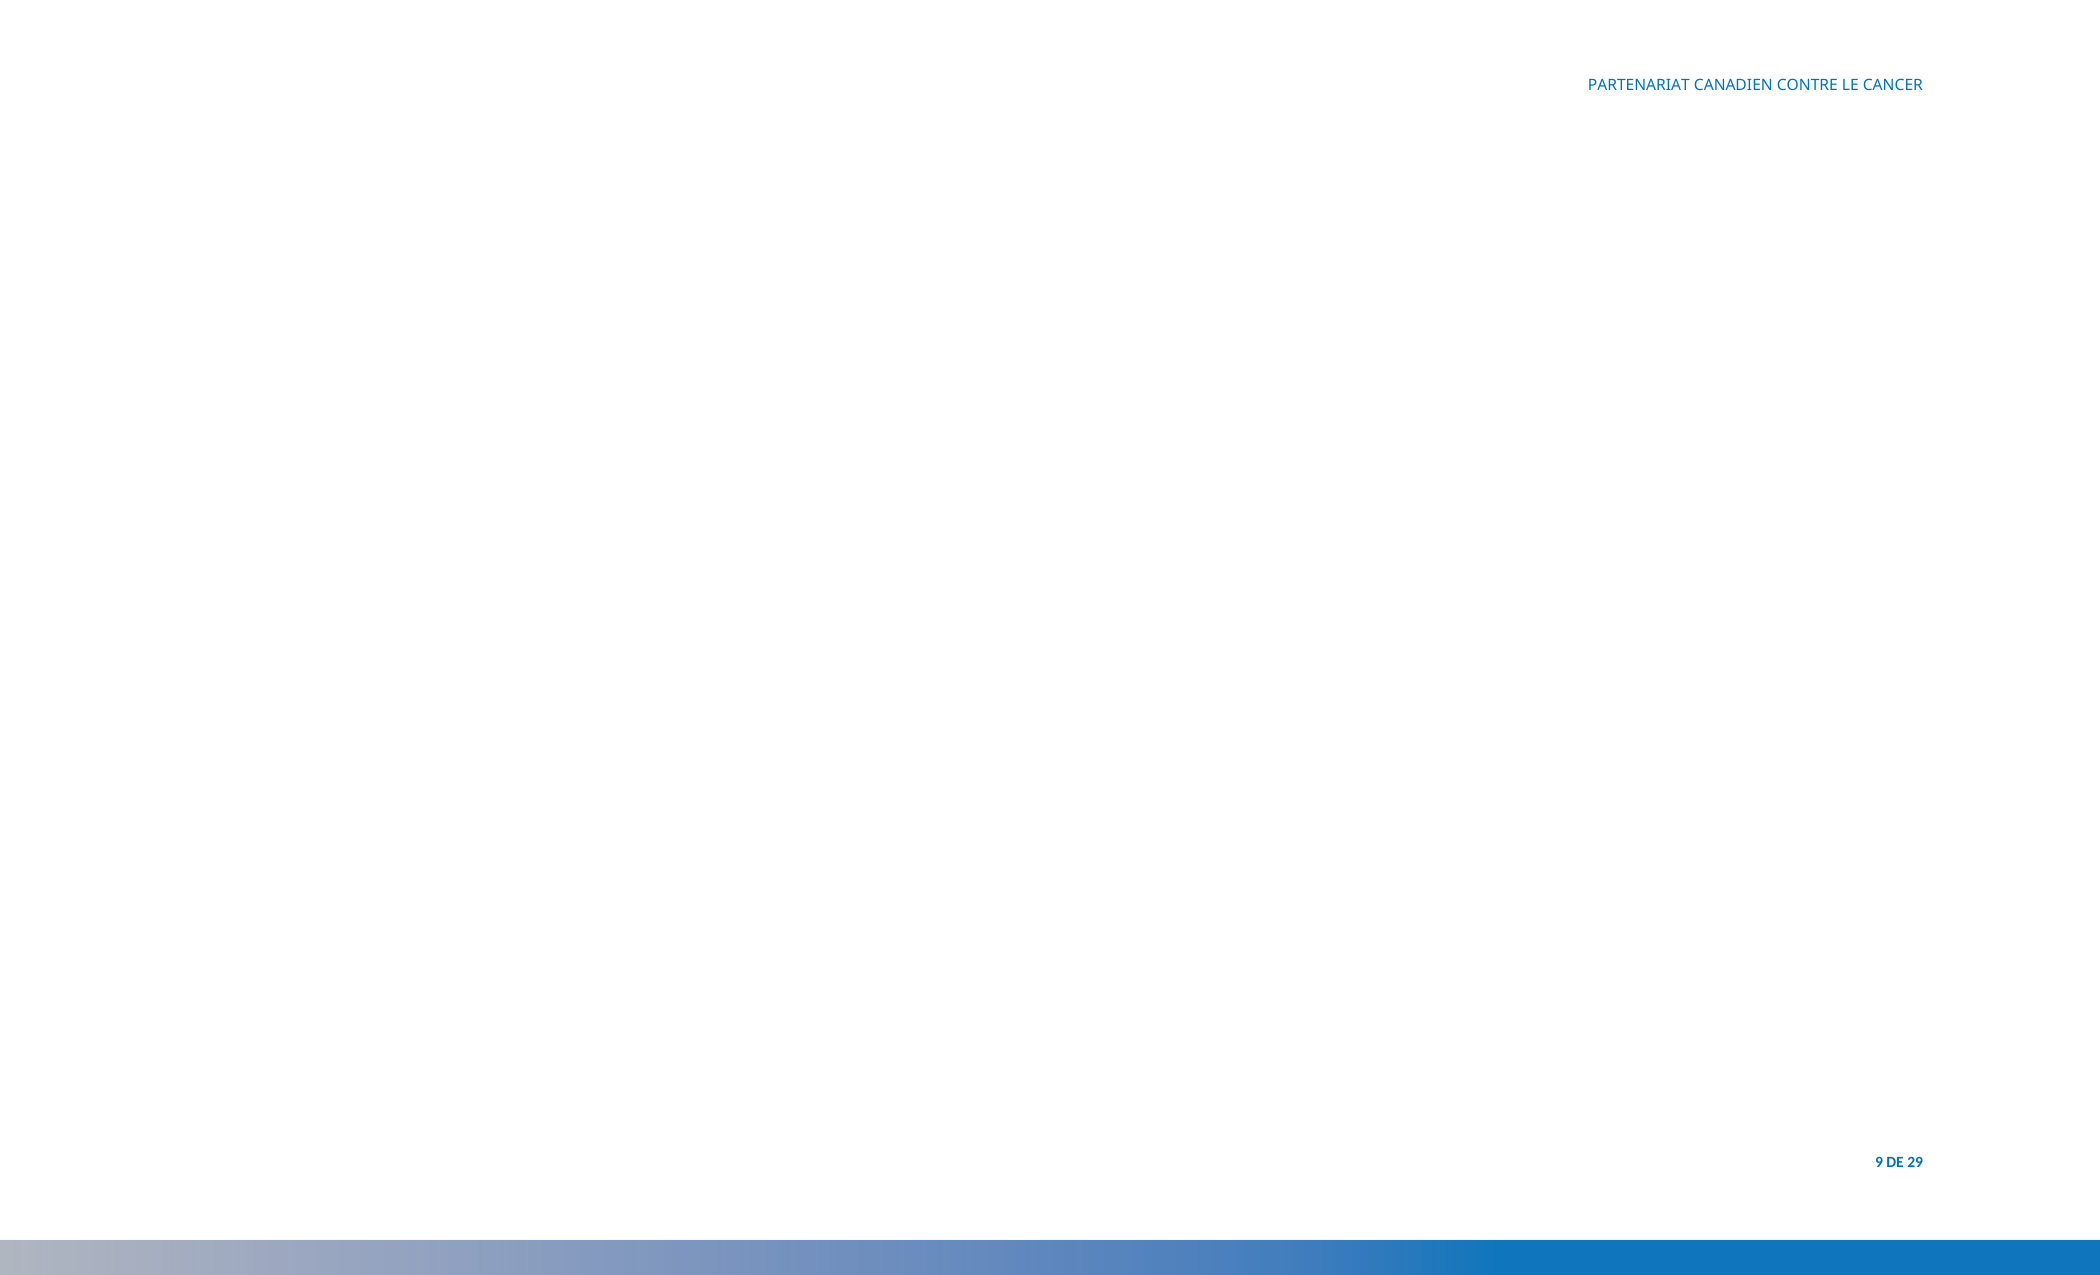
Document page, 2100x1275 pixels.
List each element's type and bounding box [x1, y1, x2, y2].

picture [0, 981, 2100, 1275]
